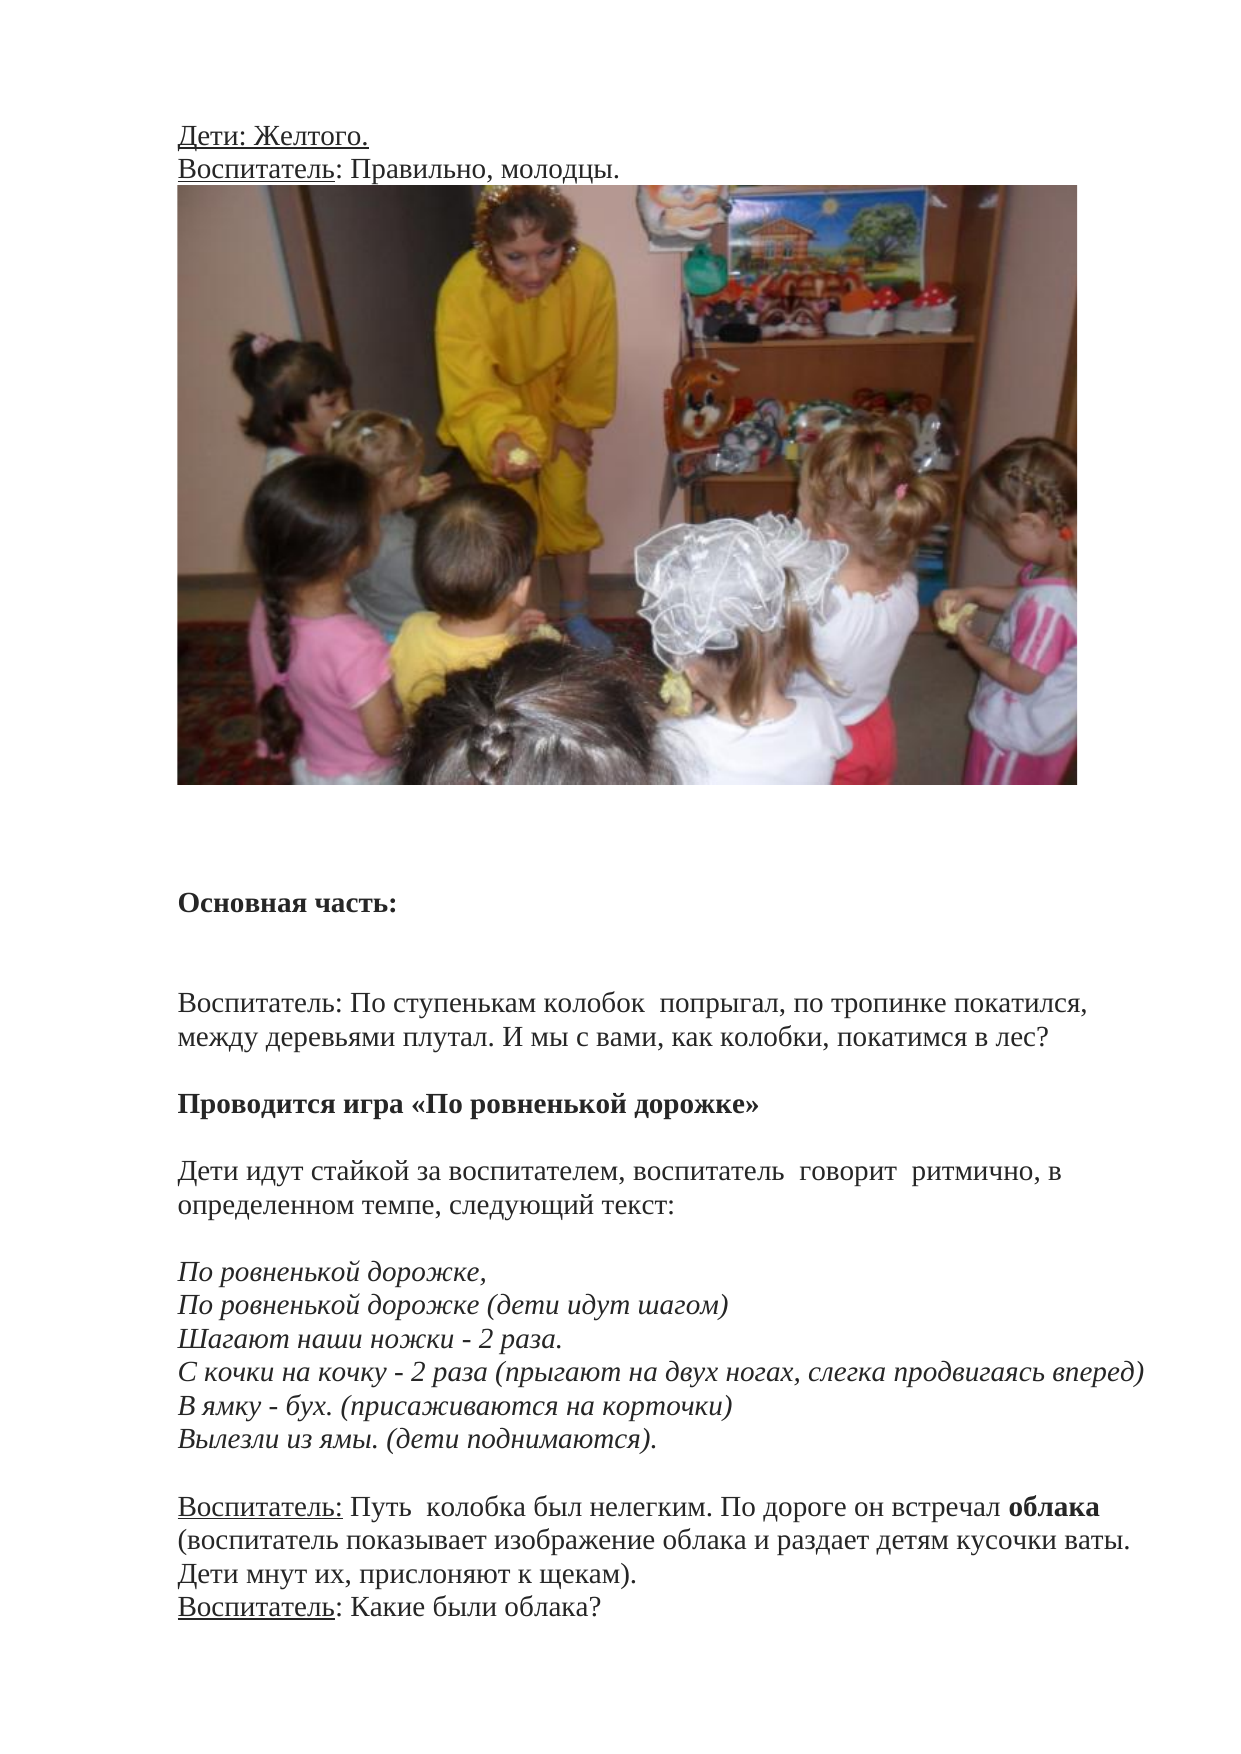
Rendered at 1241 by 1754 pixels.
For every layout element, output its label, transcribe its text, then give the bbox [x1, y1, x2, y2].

text Шагают наши ножки - 2 раза. [177, 1321, 1152, 1354]
text Проводится игра «По ровненькой дорожке» [177, 1086, 1152, 1120]
text По ровненькой дорожке (дети идут шагом) [177, 1287, 1152, 1321]
text Вылезли из ямы. (дети поднимаются). [177, 1422, 1152, 1455]
text Дети: Желтого. [177, 118, 1152, 152]
text Воспитатель: По ступенькам колобок попрыгал, по тропинке покатился, между деревьями плутал. И мы с вами, как колобки, покатимся в лес? [177, 986, 1152, 1053]
text Воспитатель: Правильно, молодцы. [177, 152, 1152, 185]
text С кочки на кочку - 2 раза (прыгают на двух ногах, слегка продвигаясь вперед) [177, 1354, 1152, 1388]
text В ямку - бух. (присаживаются на корточки) [177, 1388, 1152, 1422]
text Дети идут стайкой за воспитателем, воспитатель говорит ритмично, в определенном темпе, следующий текст: [177, 1153, 1152, 1220]
text По ровненькой дорожке, [177, 1254, 1152, 1287]
text Воспитатель: Путь колобка был нелегким. По дороге он встречал облака (воспитатель показывает изображение облака и раздает детям кусочки ваты. Дети мнут их, прислоняют к щекам). [177, 1489, 1152, 1589]
text Основная часть: [177, 885, 1152, 918]
picture [177, 185, 1078, 785]
text Воспитатель: Какие были облака? [177, 1589, 1152, 1623]
